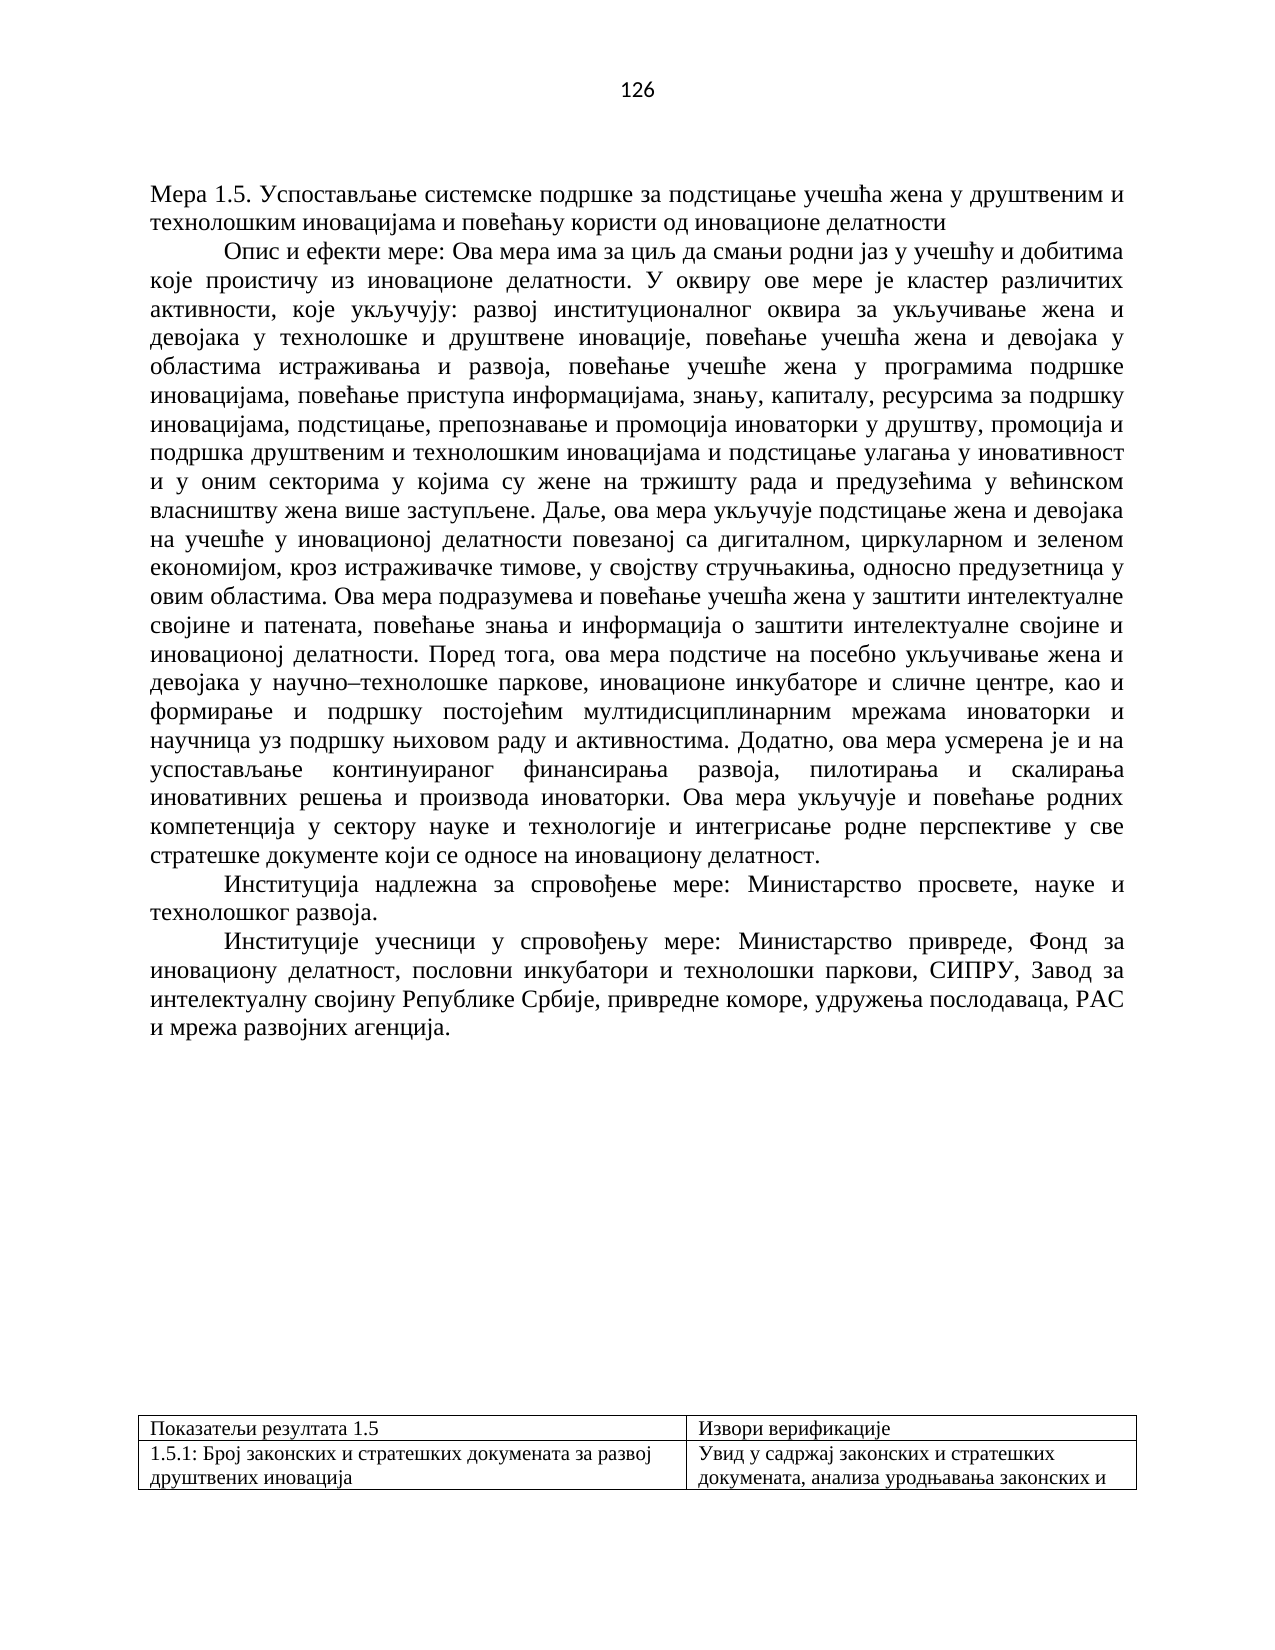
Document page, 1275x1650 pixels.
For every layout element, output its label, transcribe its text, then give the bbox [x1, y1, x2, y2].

text Институција надлежна за спровођење мере: Министарство просвете, науке и технолошког развоја. [150, 869, 1125, 926]
table_header Извори верификације [687, 1416, 1136, 1440]
text Мера 1.5. Успостављање системске подршке за подстицање учешћа жена у друштвеним и технолошким иновацијама и повећању користи од иновационе делатности [150, 179, 1125, 236]
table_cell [139, 1441, 686, 1489]
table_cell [687, 1441, 1136, 1489]
text Институције учесници у спровођењу мере: Министарство привреде, Фонд за иновациону делатност, пословни инкубатори и технолошки паркови, СИПРУ, Завод за интелектуалну својину Републике Србије, привредне коморе, удружења послодаваца, РАС и мрежа развојних агенција. [150, 926, 1125, 1041]
text Опис и ефекти мере: Ова мера има за циљ да смањи родни јаз у учешћу и добитима које проистичу из иновационе делатности. У оквиру ове мере је кластер различитих активности, које укључују: развој институционалног оквира за укључивање жена и девојака у технолошке и друштвене иновације, повећање учешћа жена и девојака у областима истраживања и развоја, повећање учешће жена у програмима подршке иновацијама, повећање приступа информацијама, знању, капиталу, ресурсима за подршку иновацијама, подстицање, препознавање и промоција иноваторки у друштву, промоција и подршка друштвеним и технолошким иновацијама и подстицање улагања у иновативност и у оним секторима у којима су жене на тржишту рада и предузећима у већинском власништву жена више заступљене. Даље, ова мера укључује подстицање жена и девојака на учешће у иновационој делатности повезаној са дигиталном, циркуларном и зеленом економијом, кроз истраживачке тимове, у својству стручњакиња, односно предузетница у овим областима. Ова мера подразумева и повећање учешћа жена у заштити интелектуалне својине и патената, повећање знања и информација о заштити интелектуалне својине и иновационој делатности. Поред тога, ова мера подстиче на посебно укључивање жена и девојака у научно–технолошке паркове, иновационе инкубаторе и сличне центре, као и формирање и подршку постојећим мултидисциплинарним мрежама иноваторки и научница уз подршку њиховом раду и активностима. Додатно, ова мера усмерена је и на успостављање континуираног финансирања развоја, пилотирања и скалирања иновативних решења и производа иноваторки. Ова мера укључује и повећање родних компетенција у сектору науке и технологије и интегрисање родне перспективе у све стратешке документе који се односе на иновациону делатност. [150, 236, 1125, 869]
table_header Показатељи резултата 1.5 [139, 1416, 686, 1440]
